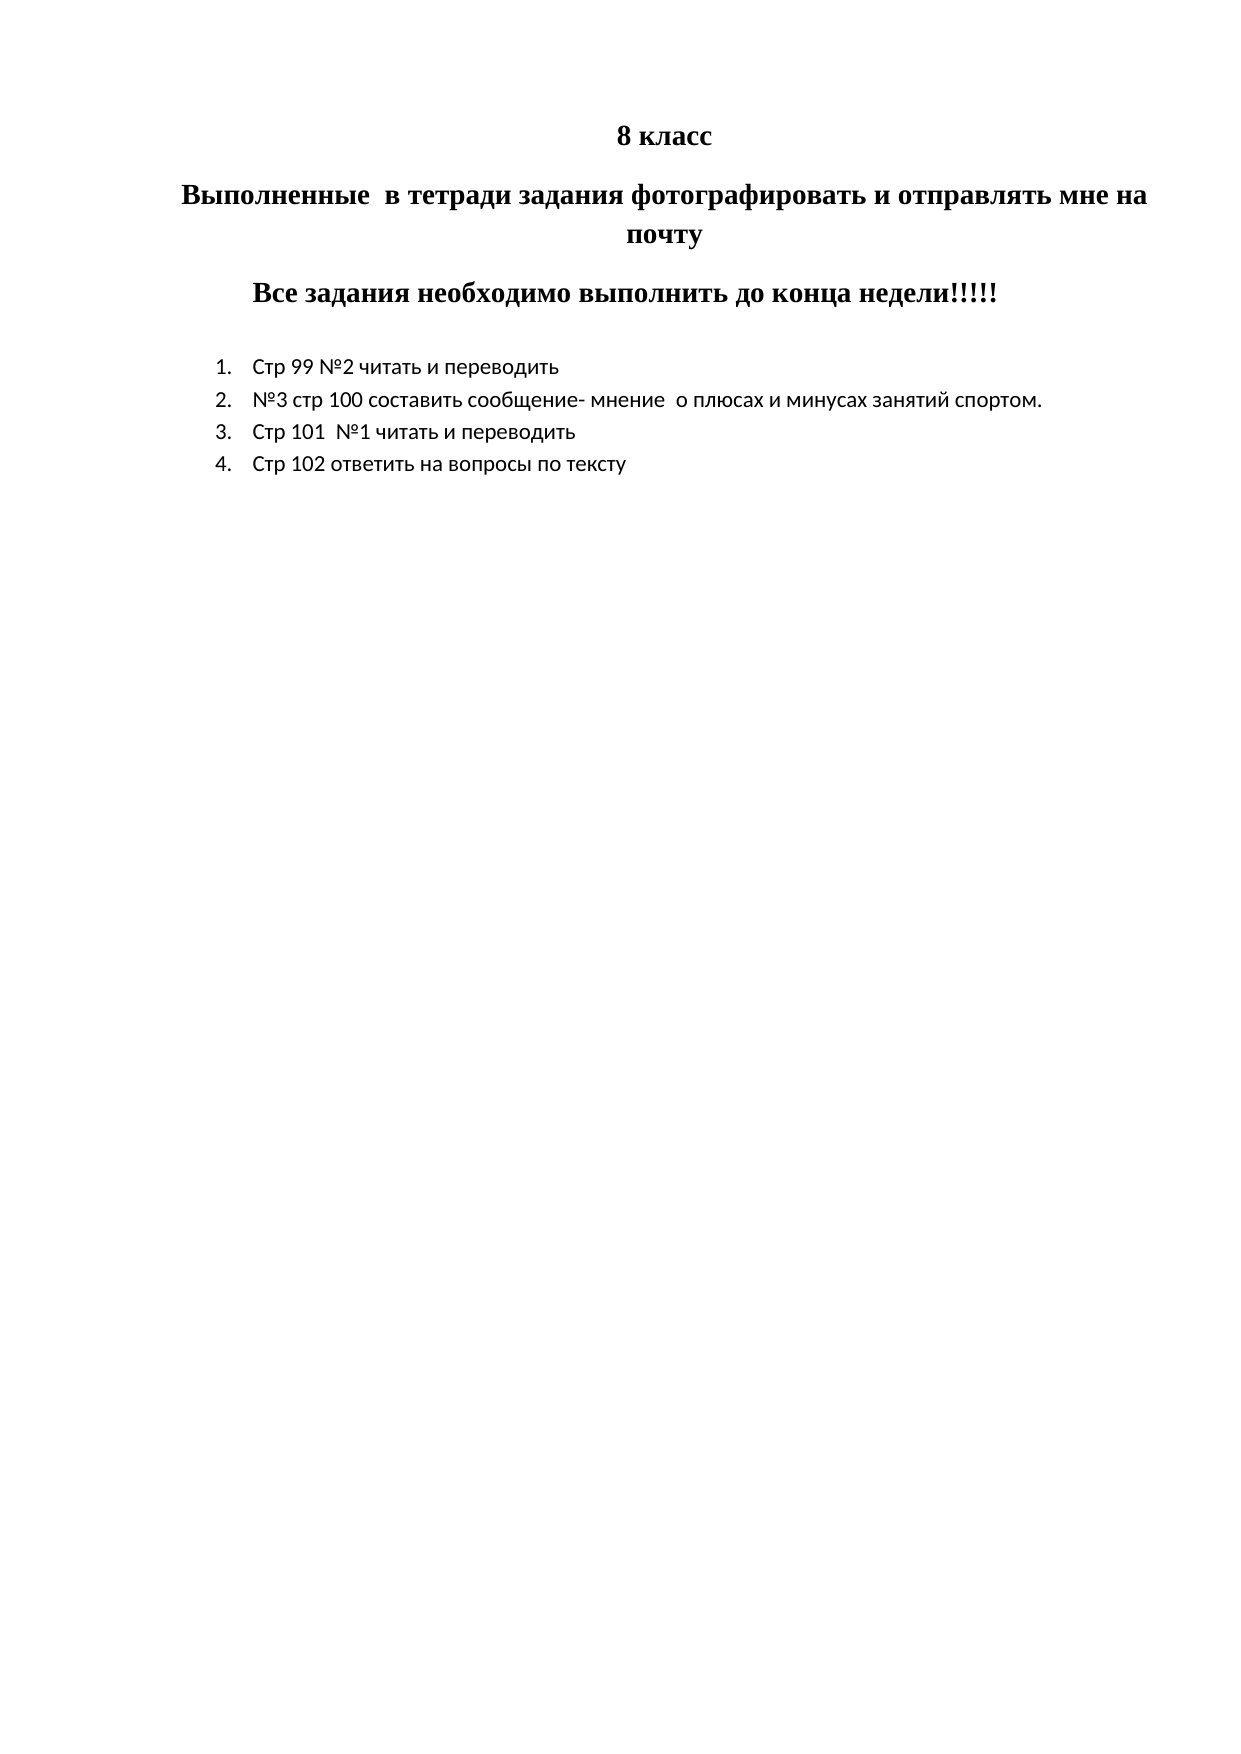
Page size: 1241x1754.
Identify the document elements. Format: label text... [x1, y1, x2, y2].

text Выполненные в тетради задания фотографировать и отправлять мне на почту [177, 177, 1152, 249]
list Стр 101 №1 читать и переводить [215, 417, 1152, 445]
text 8 класс [177, 118, 1152, 152]
list Все задания необходимо выполнить до конца недели!!!!! [252, 275, 1152, 309]
list Стр 102 ответить на вопросы по тексту [215, 449, 1152, 477]
list №3 стр 100 составить сообщение- мнение о плюсах и минусах занятий спортом. [215, 385, 1152, 413]
list Стр 99 №2 читать и переводить [215, 352, 1152, 381]
